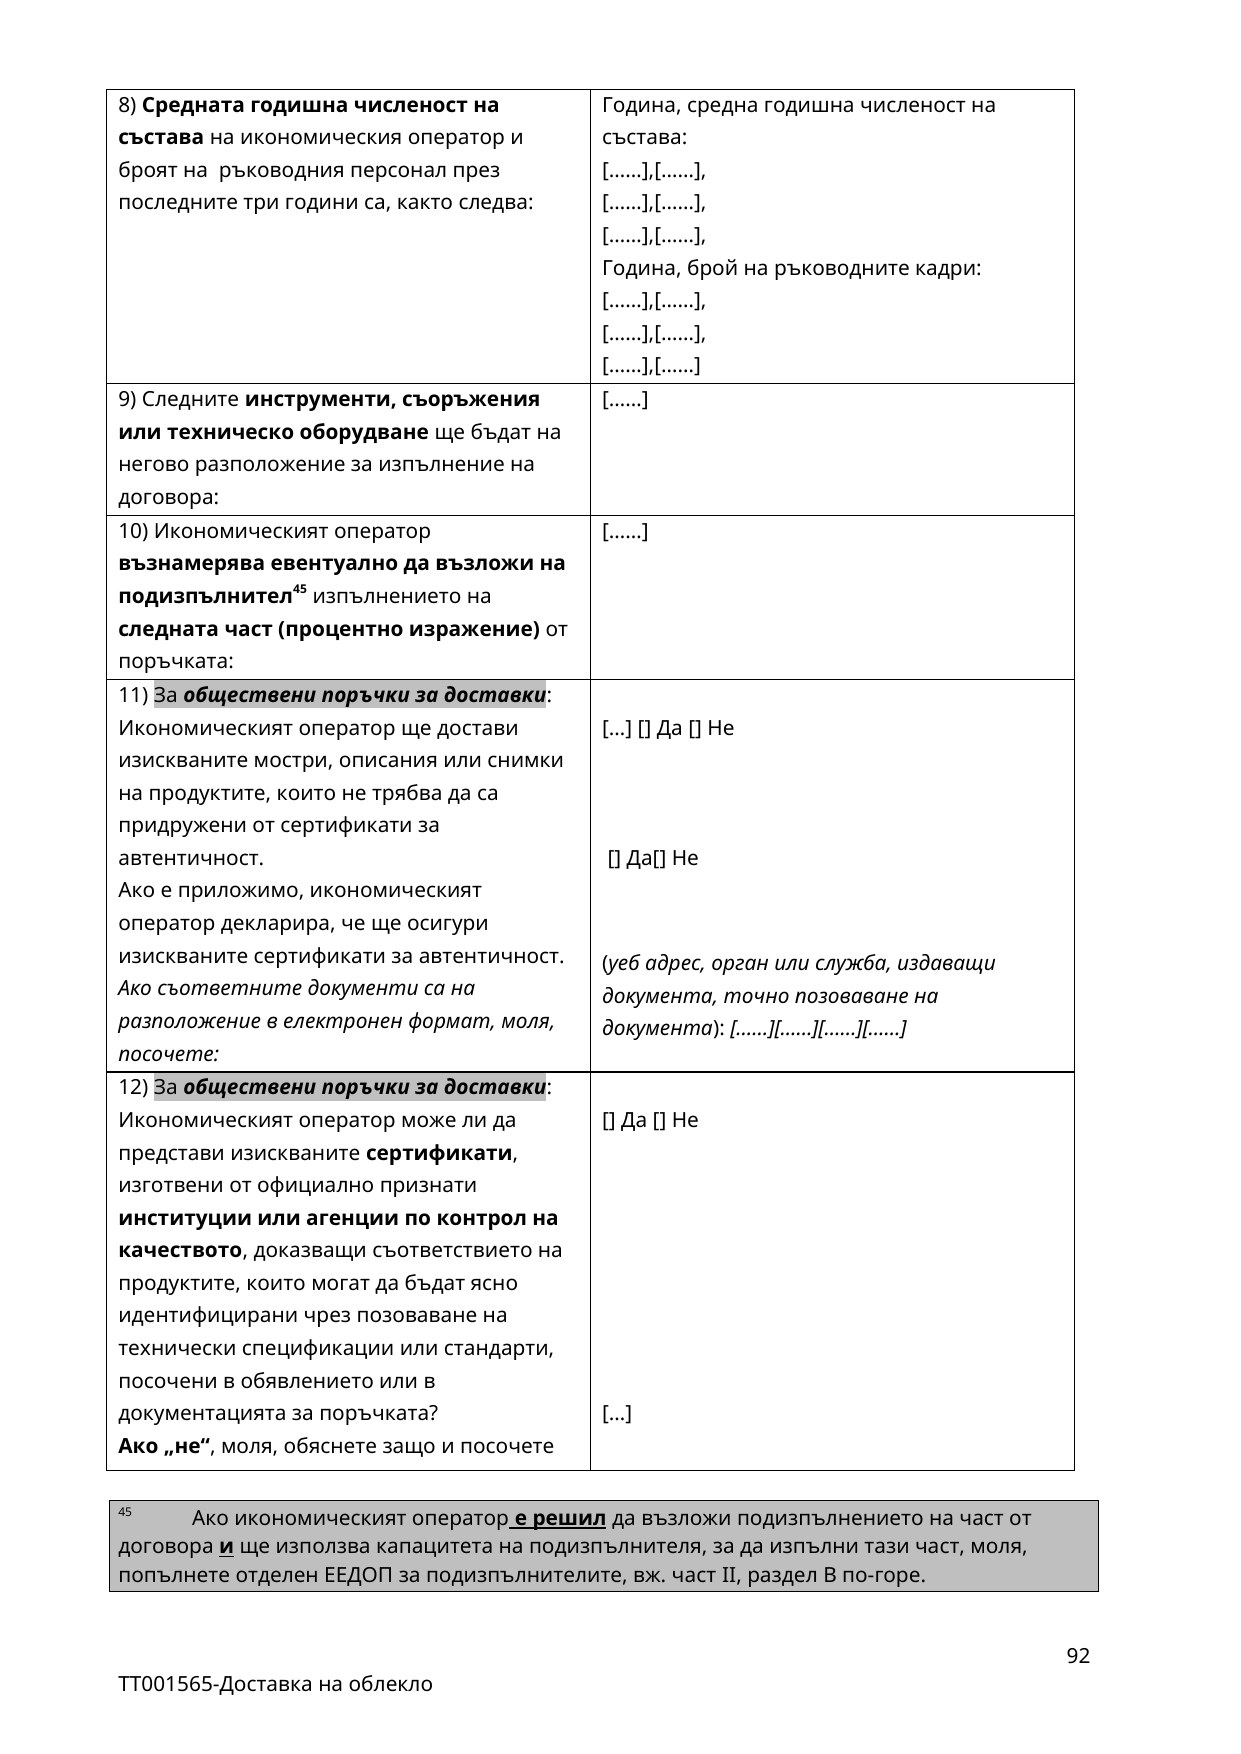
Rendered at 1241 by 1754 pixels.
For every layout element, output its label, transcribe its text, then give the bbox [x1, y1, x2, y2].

table_cell Година, средна годишна численост на състава: [……],[……], [……],[……], [……],[……], Година, брой на ръководните кадри: [……],[……], [……],[……], [……],[……] [591, 90, 1074, 383]
table_cell 9) Следните инструменти, съоръжения или техническо оборудване ще бъдат на негово разположение за изпълнение на договора: [107, 384, 590, 515]
table_cell [……] [591, 384, 1074, 515]
table_cell 11) За обществени поръчки за доставки: Икономическият оператор ще достави изискваните мостри, описания или снимки на продуктите, които не трябва да са придружени от сертификати за автентичност. Ако е приложимо, икономическият оператор декларира, че ще осигури изискваните сертификати за автентичност. Ако съответните документи са на разположение в електронен формат, моля, посочете: [107, 680, 590, 1071]
table_cell 8) Средната годишна численост на състава на икономическия оператор и броят на ръководния персонал през последните три години са, както следва: [107, 90, 590, 383]
table_cell 10) Икономическият оператор възнамерява евентуално да възложи на подизпълнител изпълнението на следната част (процентно изражение) от поръчката: [107, 516, 590, 679]
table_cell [107, 1073, 590, 1470]
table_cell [591, 1073, 1074, 1470]
table_cell [……] [591, 516, 1074, 679]
table_cell […] [] Да [] Не [] Да[] Не (уеб адрес, орган или служба, издаващи документа, точно позоваване на документа): [……][……][……][……] [591, 680, 1074, 1071]
